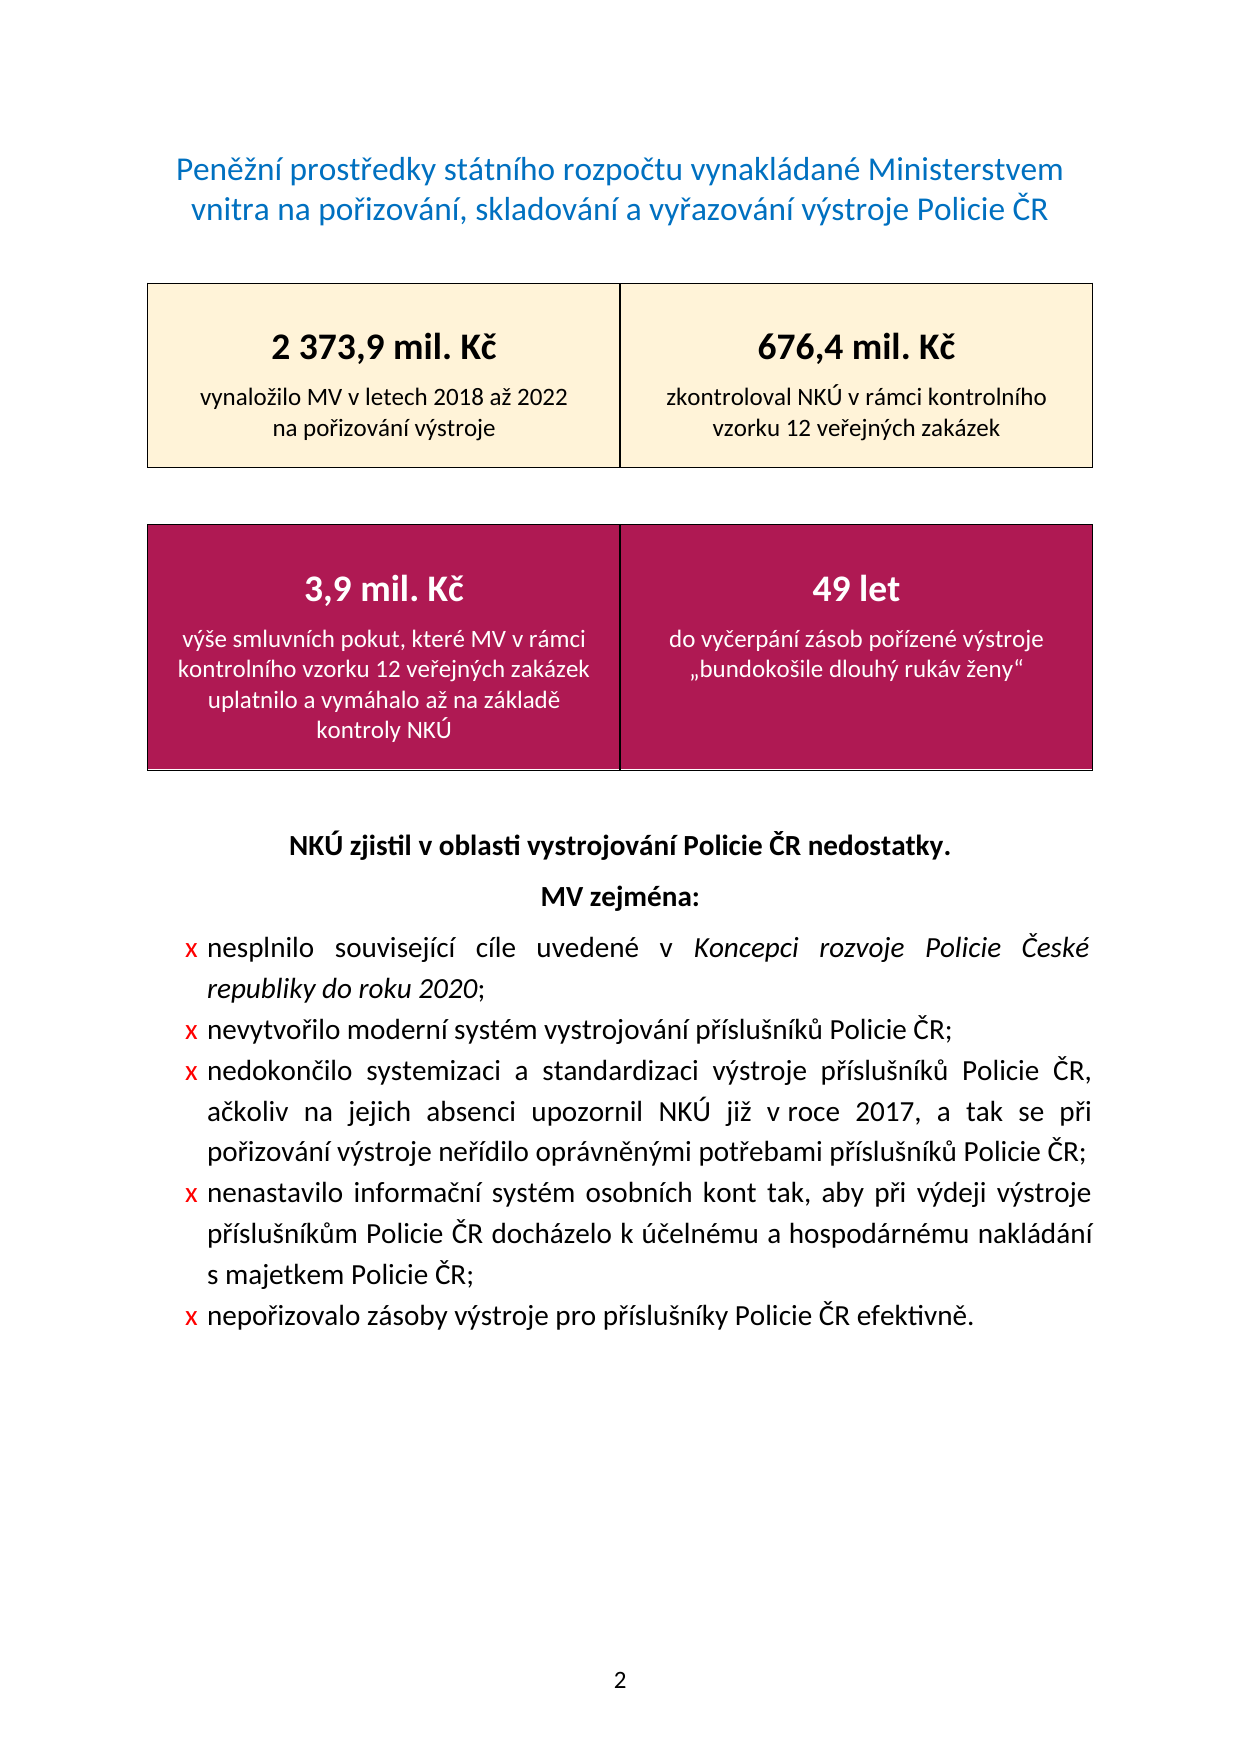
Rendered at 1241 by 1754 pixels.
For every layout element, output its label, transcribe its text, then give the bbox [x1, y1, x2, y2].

list nepořizovalo zásoby výstroje pro příslušníky Policie ČR efektivně. [185, 1297, 1092, 1333]
list nesplnilo související cíle uvedené v Koncepci rozvoje Policie České republiky do roku 2020; [185, 929, 1092, 1005]
table_header 2 373,9 mil. Kč vynaložilo MV v letech 2018 až 2022 na pořizování výstroje [148, 284, 619, 467]
table_header 676,4 mil. Kč zkontroloval NKÚ v rámci kontrolního vzorku 12 veřejných zakázek [621, 284, 1092, 467]
text Peněžní prostředky státního rozpočtu vynakládané Ministerstvem vnitra na pořizování, skladování a vyřazování výstroje Policie ČR [148, 148, 1092, 229]
list nedokončilo systemizaci a standardizaci výstroje příslušníků Policie ČR, ačkoliv na jejich absenci upozornil NKÚ již v roce 2017, a tak se při pořizování výstroje neřídilo oprávněnými potřebami příslušníků Policie ČR; [185, 1052, 1092, 1169]
text NKÚ zjistil v oblasti vystrojování Policie ČR nedostatky. [148, 827, 1092, 863]
table_header 49 let do vyčerpání zásob pořízené výstroje „bundokošile dlouhý rukáv ženy“ [621, 525, 1092, 769]
list nenastavilo informační systém osobních kont tak, aby při výdeji výstroje příslušníkům Policie ČR docházelo k účelnému a hospodárnému nakládání s majetkem Policie ČR; [185, 1174, 1092, 1292]
table_header 3,9 mil. Kč výše smluvních pokut, které MV v rámci kontrolního vzorku 12 veřejných zakázek uplatnilo a vymáhalo až na základě kontroly NKÚ [148, 525, 619, 769]
list nevytvořilo moderní systém vystrojování příslušníků Policie ČR; [185, 1011, 1092, 1046]
text MV zejména: [148, 878, 1092, 913]
